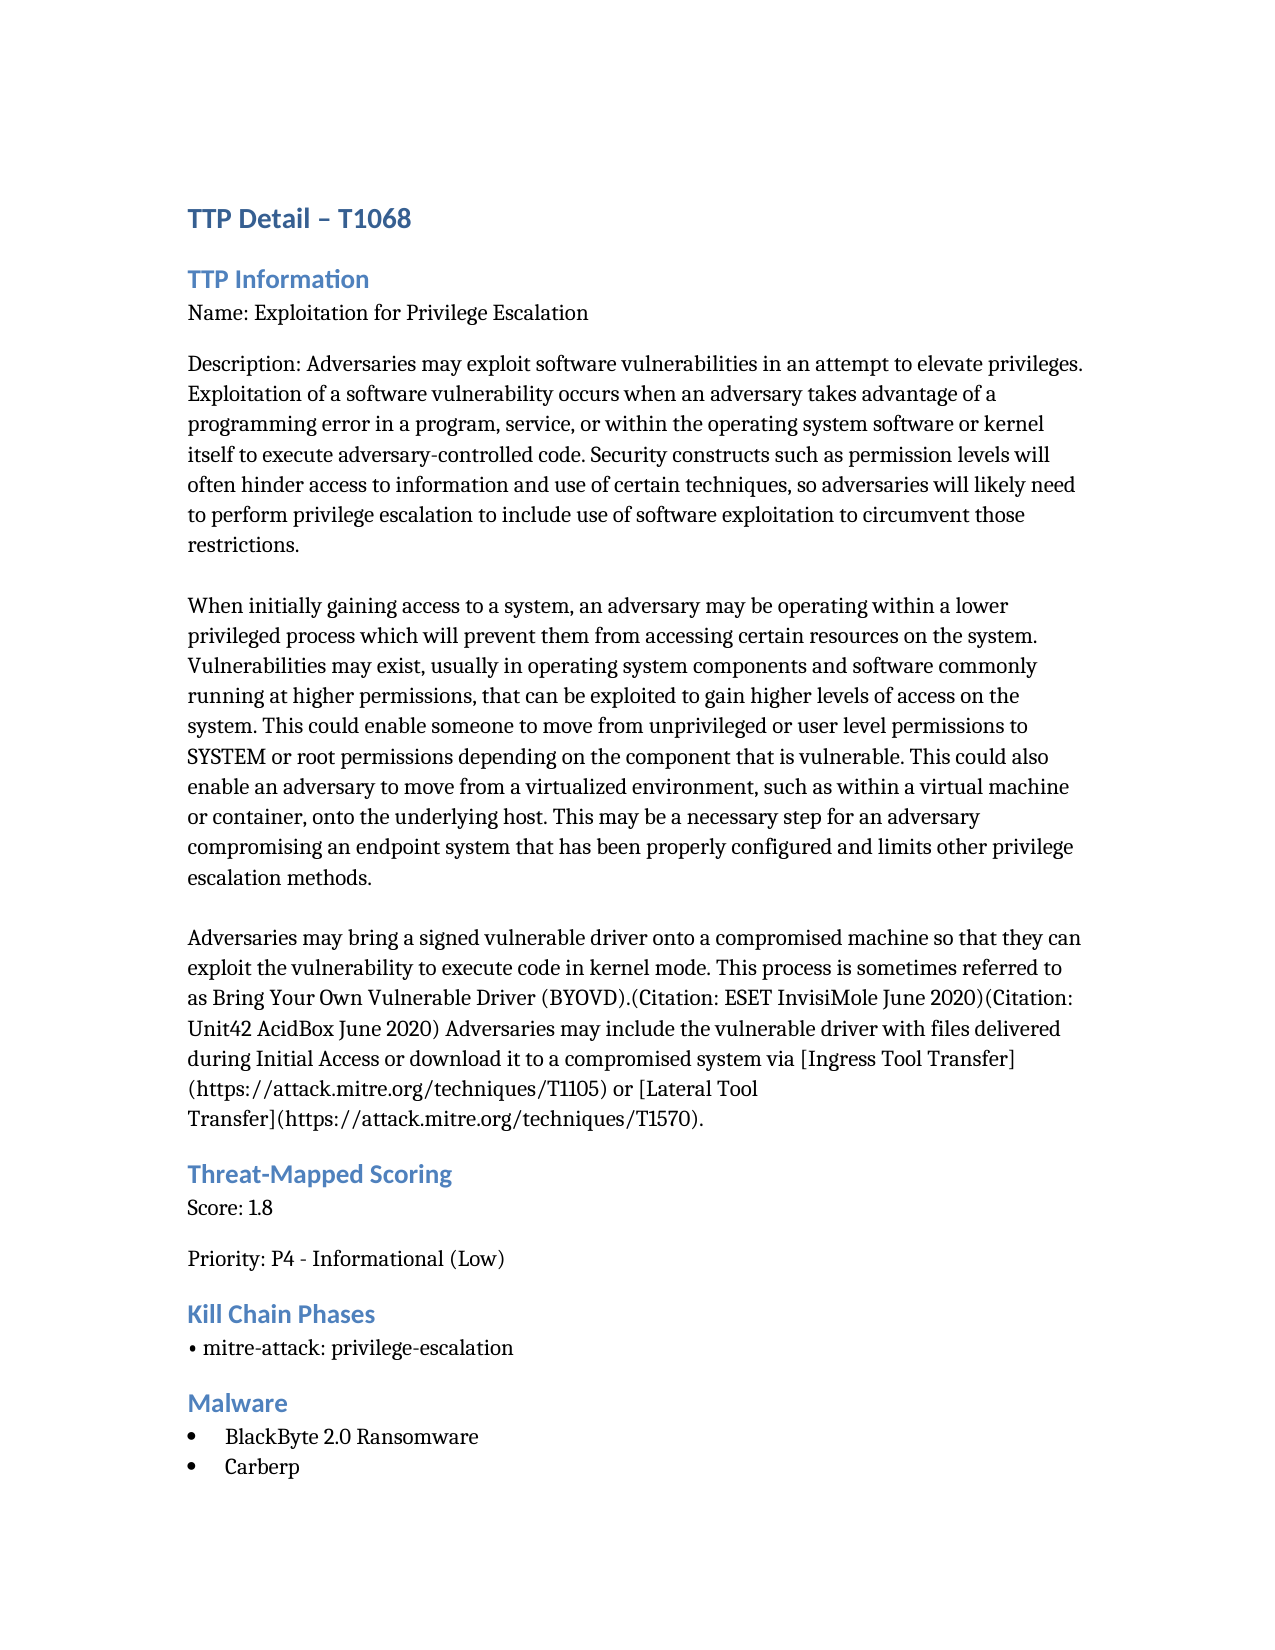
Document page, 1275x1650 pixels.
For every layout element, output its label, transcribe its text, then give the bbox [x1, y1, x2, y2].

subtitle Kill Chain Phases [187, 1297, 1087, 1330]
list BlackByte 2.0 Ransomware [187, 1424, 1087, 1450]
text Score: 1.8 [187, 1195, 1087, 1221]
subtitle Threat-Mapped Scoring [187, 1157, 1087, 1190]
text • mitre-attack: privilege-escalation [187, 1335, 1087, 1361]
text Priority: P4 - Informational (Low) [187, 1246, 1087, 1272]
subtitle TTP Information [187, 262, 1087, 295]
list Carberp [187, 1454, 1087, 1480]
text Description: Adversaries may exploit software vulnerabilities in an attempt to elevate privileges. Exploitation of a software vulnerability occurs when an adversary takes advantage of a programming error in a program, service, or within the operating system software or kernel itself to execute adversary-controlled code. Security constructs such as permission levels will often hinder access to information and use of certain techniques, so adversaries will likely need to perform privilege escalation to include use of software exploitation to circumvent those restrictions. When initially gaining access to a system, an adversary may be operating within a lower privileged process which will prevent them from accessing certain resources on the system. Vulnerabilities may exist, usually in operating system components and software commonly running at higher permissions, that can be exploited to gain higher levels of access on the system. This could enable someone to move from unprivileged or user level permissions to SYSTEM or root permissions depending on the component that is vulnerable. This could also enable an adversary to move from a virtualized environment, such as within a virtual machine or container, onto the underlying host. This may be a necessary step for an adversary compromising an endpoint system that has been properly configured and limits other privilege escalation methods. Adversaries may bring a signed vulnerable driver onto a compromised machine so that they can exploit the vulnerability to execute code in kernel mode. This process is sometimes referred to as Bring Your Own Vulnerable Driver (BYOVD).(Citation: ESET InvisiMole June 2020)(Citation: Unit42 AcidBox June 2020) Adversaries may include the vulnerable driver with files delivered during Initial Access or download it to a compromised system via [Ingress Tool Transfer](https://attack.mitre.org/techniques/T1105) or [Lateral Tool Transfer](https://attack.mitre.org/techniques/T1570). [187, 351, 1087, 1132]
text Name: Exploitation for Privilege Escalation [187, 300, 1087, 326]
subtitle Malware [187, 1386, 1087, 1419]
subtitle TTP Detail – T1068 [187, 200, 1087, 236]
